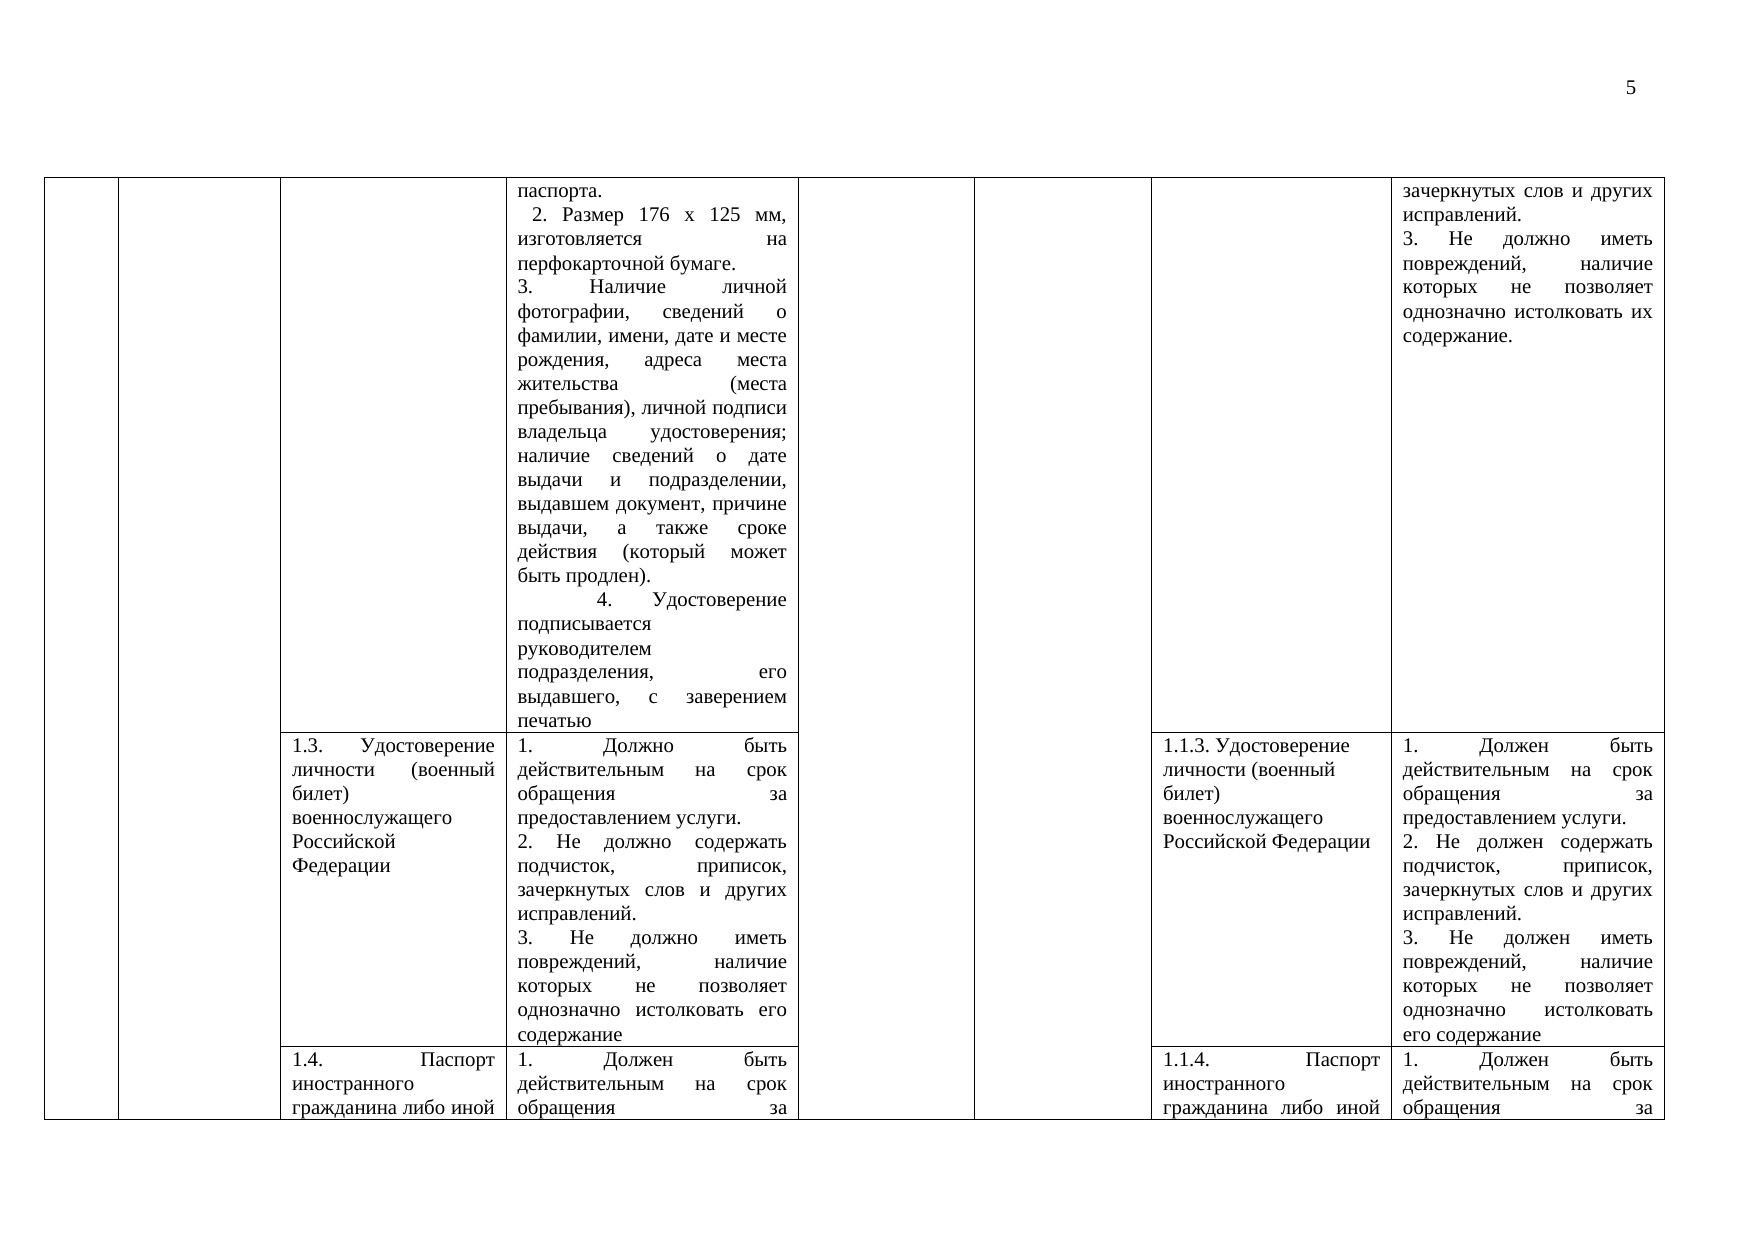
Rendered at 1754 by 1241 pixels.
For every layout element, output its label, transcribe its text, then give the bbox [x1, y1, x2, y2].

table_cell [281, 1047, 506, 1119]
table_cell 1.1.3. Удостоверение личности (военный билет) военнослужащего Российской Федерации [1152, 733, 1391, 1046]
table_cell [1392, 1047, 1664, 1119]
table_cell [1152, 178, 1391, 732]
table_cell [507, 178, 798, 732]
table_cell 1.3. Удостоверение личности (военный билет) военнослужащего Российской Федерации [281, 733, 506, 1046]
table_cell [281, 178, 506, 732]
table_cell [507, 1047, 798, 1119]
table_cell 1. Должен быть действительным на срок обращения за предоставлением услуги. 2. Не должен содержать подчисток, приписок, зачеркнутых слов и других исправлений. 3. Не должен иметь повреждений, наличие которых не позволяет однозначно истолковать его содержание [1392, 733, 1664, 1046]
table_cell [1392, 178, 1664, 732]
table_cell 1. Должно быть действительным на срок обращения за предоставлением услуги. 2. Не должно содержать подчисток, приписок, зачеркнутых слов и других исправлений. 3. Не должно иметь повреждений, наличие которых не позволяет однозначно истолковать его содержание [507, 733, 798, 1046]
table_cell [1152, 1047, 1391, 1119]
